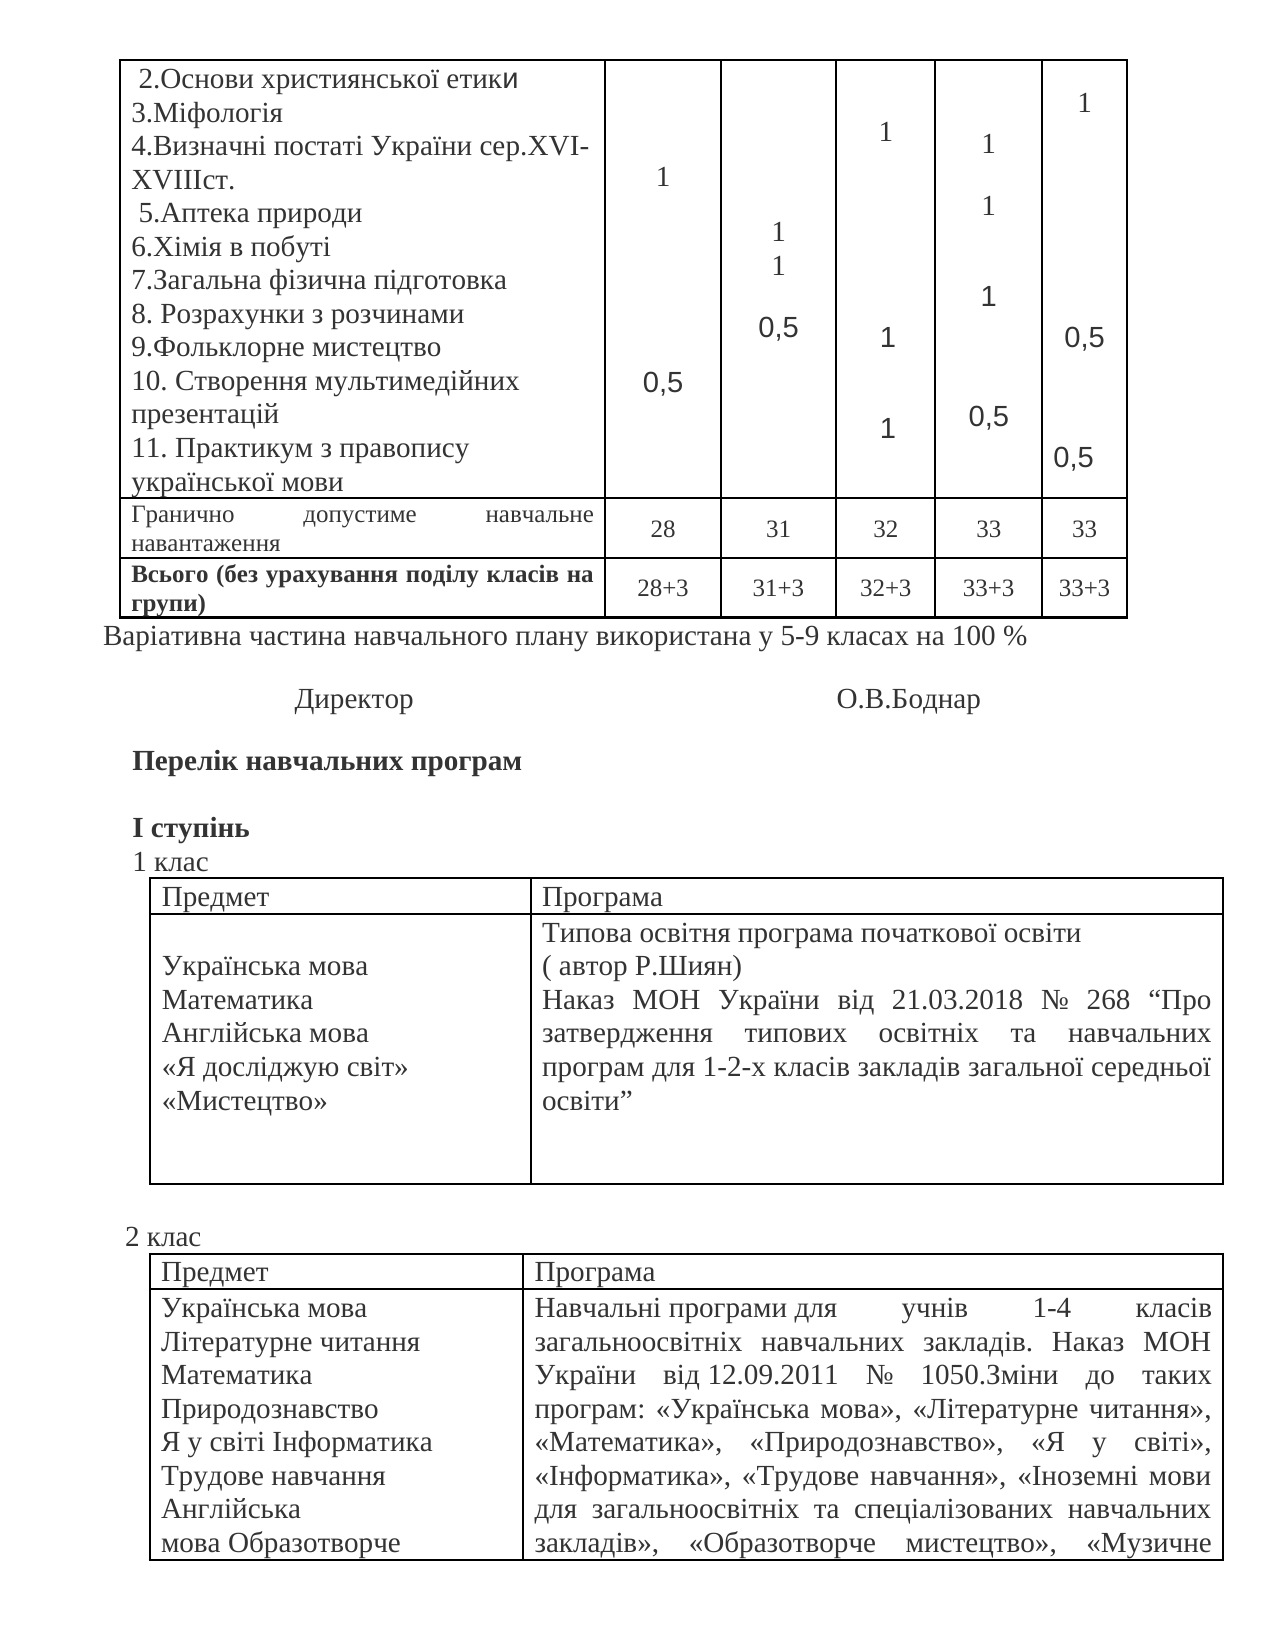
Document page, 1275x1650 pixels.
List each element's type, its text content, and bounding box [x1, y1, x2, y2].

table_cell 33+3 [1043, 559, 1126, 616]
table_cell 2,5 1 1 0,5 [606, 61, 720, 497]
table_cell 28+3 [606, 559, 720, 616]
table_cell 33 [936, 499, 1041, 557]
table_cell Українська мова Математика Англійська мова «Я досліджую світ» «Мистецтво» [151, 915, 530, 1183]
table_header Програма [524, 1255, 1222, 1288]
table_cell 3,5 1 1 1 0,5 [722, 61, 835, 497]
table_cell 28 [606, 499, 720, 557]
table_cell 33+3 [936, 559, 1041, 616]
table_cell 32+3 [837, 559, 934, 616]
text Директор О.В.Боднар [59, 681, 1216, 714]
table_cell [524, 1290, 1222, 1558]
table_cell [121, 61, 604, 497]
table_header Програма [532, 879, 1222, 913]
table_cell Всього (без урахування поділу класів на групи) [121, 559, 604, 616]
table_cell Типова освітня програма початкової освіти ( автор Р.Шиян) Наказ МОН України від 21.03.2018 № 268 “Про затвердження типових освітніх та навчальних програм для 1-2-х класів закладів загальної середньої освіти” [532, 915, 1222, 1183]
table_cell 32 [837, 499, 934, 557]
text І ступінь [59, 810, 1216, 844]
table_cell 31 [722, 499, 835, 557]
text Перелік навчальних програм [59, 743, 1216, 777]
text 1 клас [59, 844, 1216, 877]
text Варіативна частина навчального плану використана у 5-9 класах на 100 % [59, 618, 1216, 652]
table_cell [151, 1290, 522, 1558]
text 2 клас [59, 1219, 1216, 1252]
table_header Предмет [151, 879, 530, 913]
table_cell Гранично допустиме навчальне навантаження [121, 499, 604, 557]
table_header Предмет [151, 1255, 522, 1288]
table_cell 2 1 0,5 0,5 [1043, 61, 1126, 497]
table_cell 31+3 [722, 559, 835, 616]
table_cell 33 [1043, 499, 1126, 557]
table_cell 3,5 1 1 1 0,5 [936, 61, 1041, 497]
table_cell 3 1 1 1 [837, 61, 934, 497]
